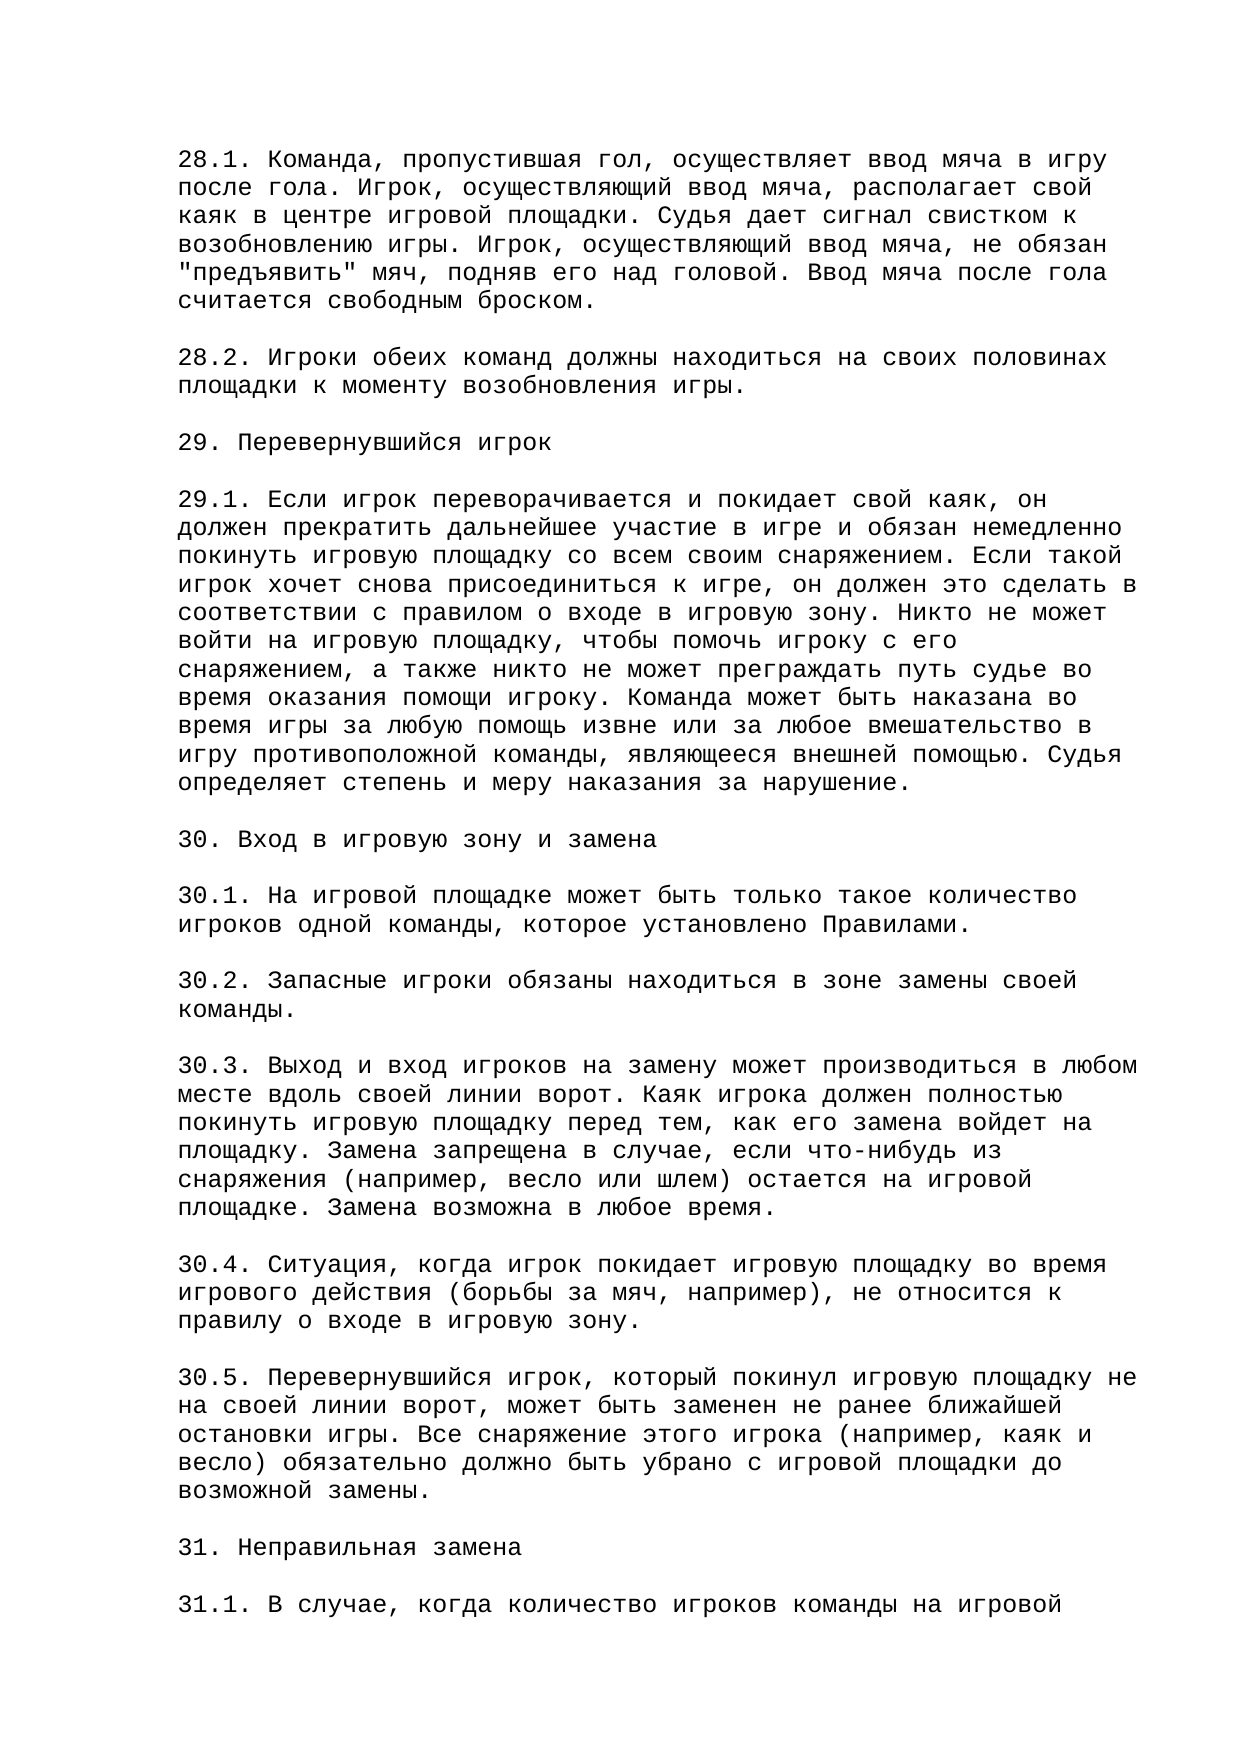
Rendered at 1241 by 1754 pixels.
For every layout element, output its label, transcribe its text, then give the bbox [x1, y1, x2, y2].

text 30.2. Запасные игроки обязаны находиться в зоне замены своей команды. [177, 940, 1152, 1025]
text 30.4. Ситуация, когда игрок покидает игровую площадку во время игрового действия (борьбы за мяч, например), не относится к правилу о входе в игровую зону. [177, 1223, 1152, 1336]
text 30.5. Перевернувшийся игрок, который покинул игровую площадку не на своей линии ворот, может быть заменен не ранее ближайшей остановки игры. Все снаряжение этого игрока (например, каяк и весло) обязательно должно быть убрано с игровой площадки до возможной замены. [177, 1336, 1152, 1506]
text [177, 1563, 1152, 1620]
text 31. Неправильная замена [177, 1506, 1152, 1563]
text 30.3. Выход и вход игроков на замену может производиться в любом месте вдоль своей линии ворот. Каяк игрока должен полностью покинуть игровую площадку перед тем, как его замена войдет на площадку. Замена запрещена в случае, если что-нибудь из снаряжения (например, весло или шлем) остается на игровой площадке. Замена возможна в любое время. [177, 1025, 1152, 1223]
text 29. Перевернувшийся игрок [177, 401, 1152, 458]
text 30. Вход в игровую зону и замена [177, 798, 1152, 855]
text 28.1. Команда, пропустившая гол, осуществляет ввод мяча в игру после гола. Игрок, осуществляющий ввод мяча, располагает свой каяк в центре игровой площадки. Судья дает сигнал свистком к возобновлению игры. Игрок, осуществляющий ввод мяча, не обязан "предъявить" мяч, подняв его над головой. Ввод мяча после гола считается свободным броском. [177, 118, 1152, 316]
text 29.1. Если игрок переворачивается и покидает свой каяк, он должен прекратить дальнейшее участие в игре и обязан немедленно покинуть игровую площадку со всем своим снаряжением. Если такой игрок хочет снова присоединиться к игре, он должен это сделать в соответствии с правилом о входе в игровую зону. Никто не может войти на игровую площадку, чтобы помочь игроку с его снаряжением, а также никто не может преграждать путь судье во время оказания помощи игроку. Команда может быть наказана во время игры за любую помощь извне или за любое вмешательство в игру противоположной команды, являющееся внешней помощью. Судья определяет степень и меру наказания за нарушение. [177, 458, 1152, 798]
text 30.1. На игровой площадке может быть только такое количество игроков одной команды, которое установлено Правилами. [177, 855, 1152, 940]
text 28.2. Игроки обеих команд должны находиться на своих половинах площадки к моменту возобновления игры. [177, 316, 1152, 401]
